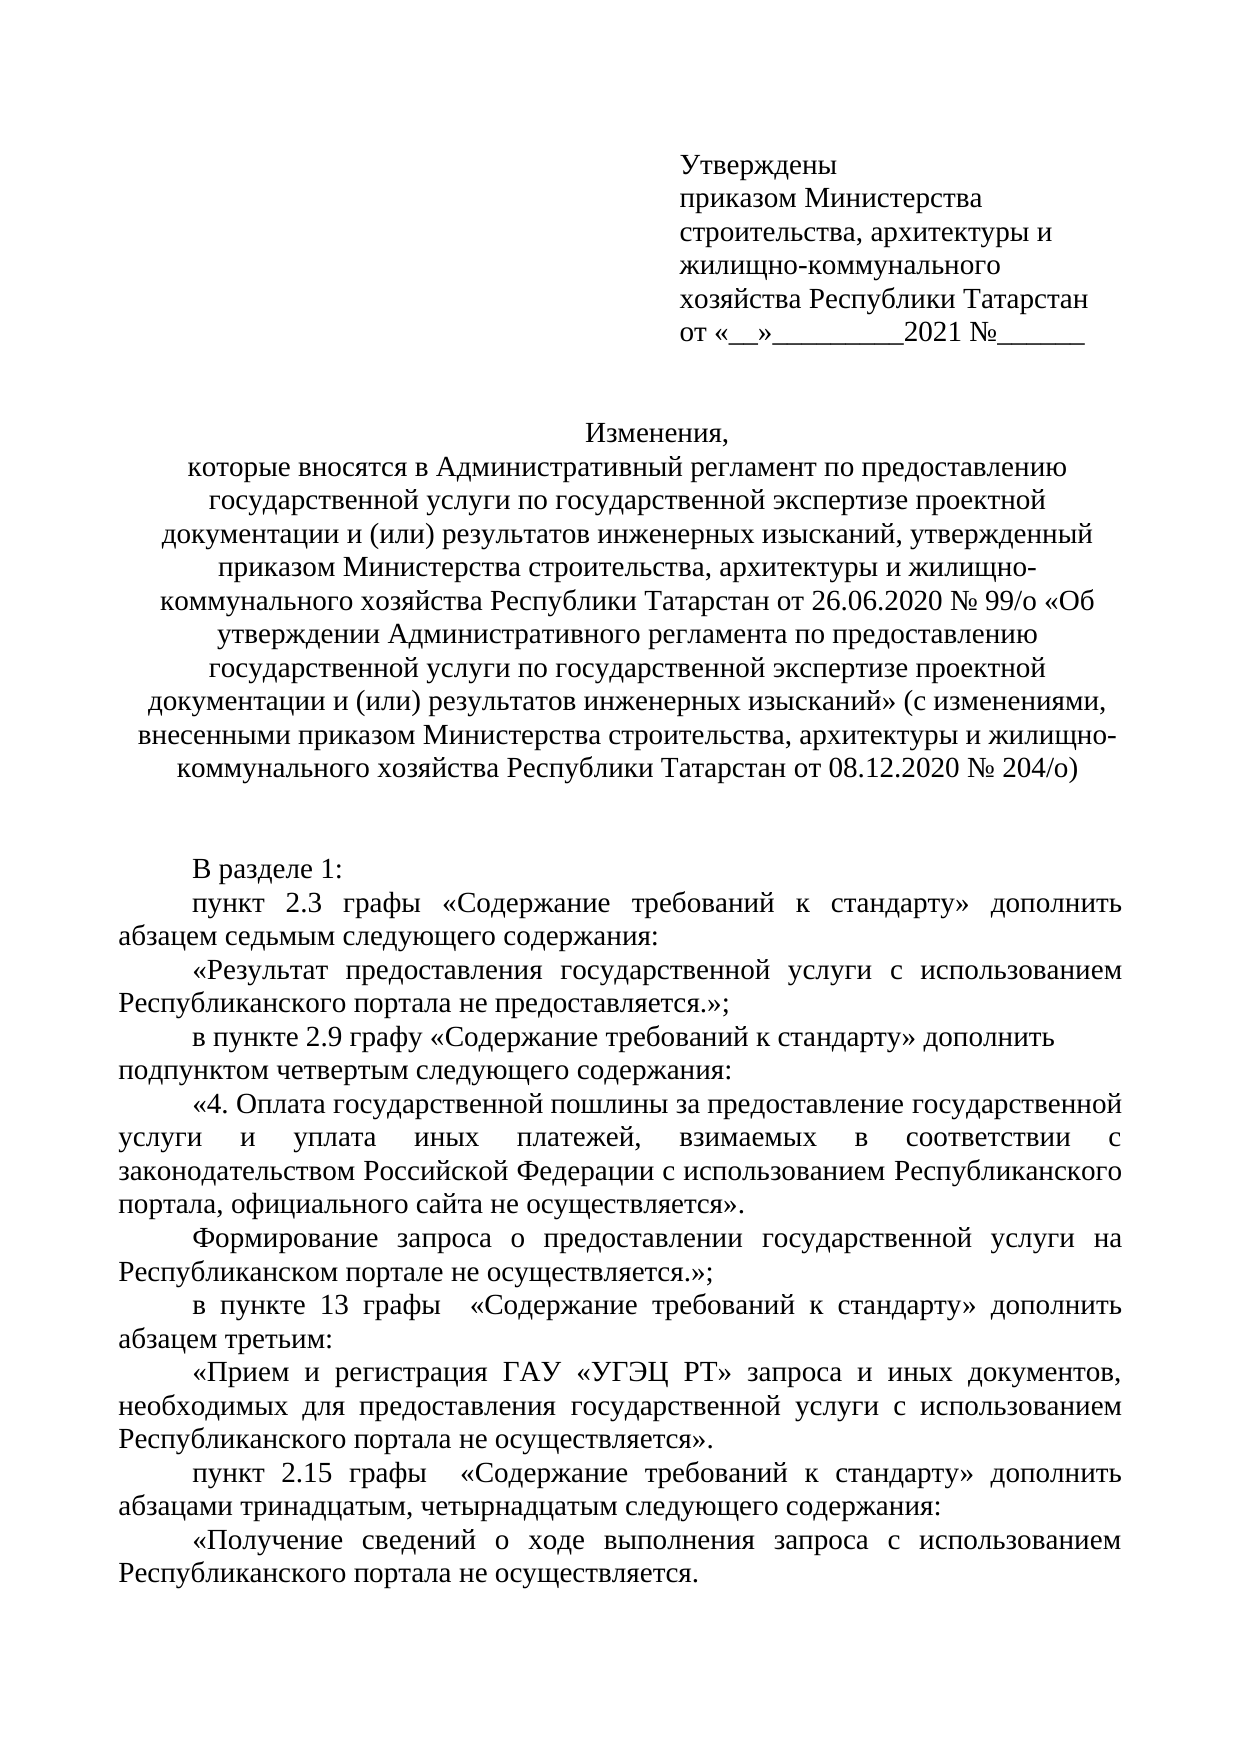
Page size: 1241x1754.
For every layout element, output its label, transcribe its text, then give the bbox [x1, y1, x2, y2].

text пункт 2.15 графы «Содержание требований к стандарту» дополнить абзацами тринадцатым, четырнадцатым следующего содержания: [118, 1455, 1122, 1522]
text «Результат предоставления государственной услуги с использованием Республиканского портала не предоставляется.»; [118, 952, 1122, 1019]
text которые вносятся в Административный регламент по предоставлению государственной услуги по государственной экспертизе проектной документации и (или) результатов инженерных изысканий, утвержденный приказом Министерства строительства, архитектуры и жилищно-коммунального хозяйства Республики Татарстан от 26.06.2020 № 99/о «Об утверждении Административного регламента по предоставлению государственной услуги по государственной экспертизе проектной документации и (или) результатов инженерных изысканий» (с изменениями, внесенными приказом Министерства строительства, архитектуры и жилищно-коммунального хозяйства Республики Татарстан от 08.12.2020 № 204/о) [133, 449, 1122, 784]
text от «__»_________2021 №______ [679, 314, 1122, 348]
text В разделе 1: [118, 851, 1122, 885]
text Формирование запроса о предоставлении государственной услуги на Республиканском портале не осуществляется.»; [118, 1220, 1122, 1287]
text приказом Министерства строительства, архитектуры и жилищно-коммунального хозяйства Республики Татарстан [679, 180, 1122, 314]
text Утверждены [679, 147, 1122, 180]
text «4. Оплата государственной пошлины за предоставление государственной услуги и уплата иных платежей, взимаемых в соответствии с законодательством Российской Федерации с использованием Республиканского портала, официального сайта не осуществляется». [118, 1086, 1122, 1220]
text в пункте 13 графы «Содержание требований к стандарту» дополнить абзацем третьим: [118, 1287, 1122, 1354]
text пункт 2.3 графы «Содержание требований к стандарту» дополнить абзацем седьмым следующего содержания: [118, 885, 1122, 952]
text «Получение сведений о ходе выполнения запроса с использованием Республиканского портала не осуществляется. [118, 1522, 1122, 1589]
text Изменения, [118, 415, 1122, 449]
text «Прием и регистрация ГАУ «УГЭЦ РТ» запроса и иных документов, необходимых для предоставления государственной услуги с использованием Республиканского портала не осуществляется». [118, 1354, 1122, 1455]
text в пункте 2.9 графу «Содержание требований к стандарту» дополнить подпунктом четвертым следующего содержания: [118, 1019, 1122, 1086]
